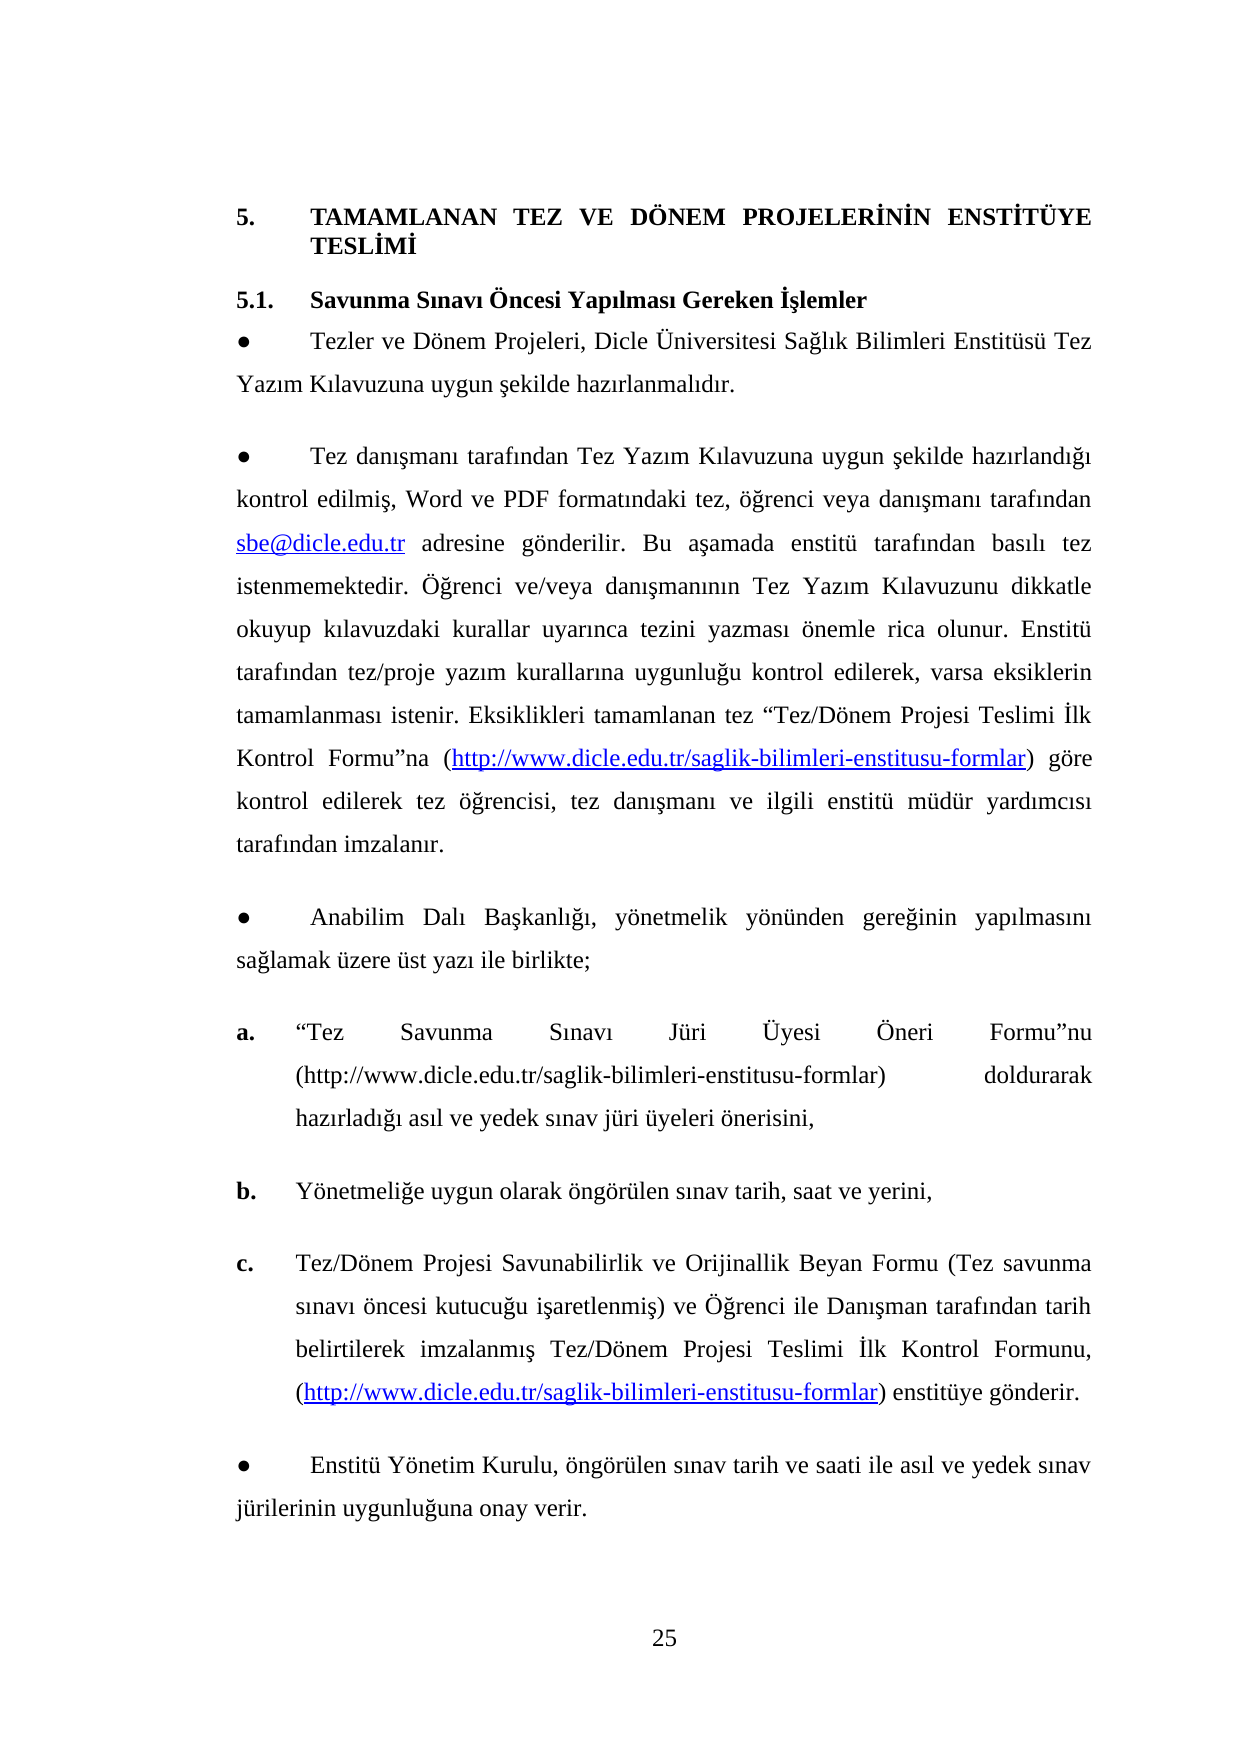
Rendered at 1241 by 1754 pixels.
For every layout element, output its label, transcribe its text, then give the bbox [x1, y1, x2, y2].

subtitle 5. TAMAMLANAN TEZ VE DÖNEM PROJELERİNİN ENSTİTÜYE TESLİMİ [236, 202, 1092, 260]
text ● Tezler ve Dönem Projeleri, Dicle Üniversitesi Sağlık Bilimleri Enstitüsü Tez Yazım Kılavuzuna uygun şekilde hazırlanmalıdır. [236, 326, 1092, 398]
text ● Anabilim Dalı Başkanlığı, yönetmelik yönünden gereğinin yapılmasını sağlamak üzere üst yazı ile birlikte; [236, 902, 1092, 974]
text a. “Tez Savunma Sınavı Jüri Üyesi Öneri Formu”nu (http://www.dicle.edu.tr/saglik-bilimleri-enstitusu-formlar) doldurarak hazırladığı asıl ve yedek sınav jüri üyeleri önerisini, [236, 1017, 1092, 1132]
text ● Enstitü Yönetim Kurulu, öngörülen sınav tarih ve saati ile asıl ve yedek sınav jürilerinin uygunluğuna onay verir. [236, 1450, 1092, 1522]
text ● Tez danışmanı tarafından Tez Yazım Kılavuzuna uygun şekilde hazırlandığı kontrol edilmiş, Word ve PDF formatındaki tez, öğrenci veya danışmanı tarafından sbe@dicle.edu.tr adresine gönderilir. Bu aşamada enstitü tarafından basılı tez istenmemektedir. Öğrenci ve/veya danışmanının Tez Yazım Kılavuzunu dikkatle okuyup kılavuzdaki kurallar uyarınca tezini yazması önemle rica olunur. Enstitü tarafından tez/proje yazım kurallarına uygunluğu kontrol edilerek, varsa eksiklerin tamamlanması istenir. Eksiklikleri tamamlanan tez “Tez/Dönem Projesi Teslimi İlk Kontrol Formu”na (http://www.dicle.edu.tr/saglik-bilimleri-enstitusu-formlar) göre kontrol edilerek tez öğrencisi, tez danışmanı ve ilgili enstitü müdür yardımcısı tarafından imzalanır. [236, 441, 1092, 858]
text c. Tez/Dönem Projesi Savunabilirlik ve Orijinallik Beyan Formu (Tez savunma sınavı öncesi kutucuğu işaretlenmiş) ve Öğrenci ile Danışman tarafından tarih belirtilerek imzalanmış Tez/Dönem Projesi Teslimi İlk Kontrol Formunu, (http://www.dicle.edu.tr/saglik-bilimleri-enstitusu-formlar) enstitüye gönderir. [236, 1248, 1092, 1406]
subtitle 5.1. Savunma Sınavı Öncesi Yapılması Gereken İşlemler [236, 285, 1092, 313]
text b. Yönetmeliğe uygun olarak öngörülen sınav tarih, saat ve yerini, [236, 1176, 1092, 1204]
